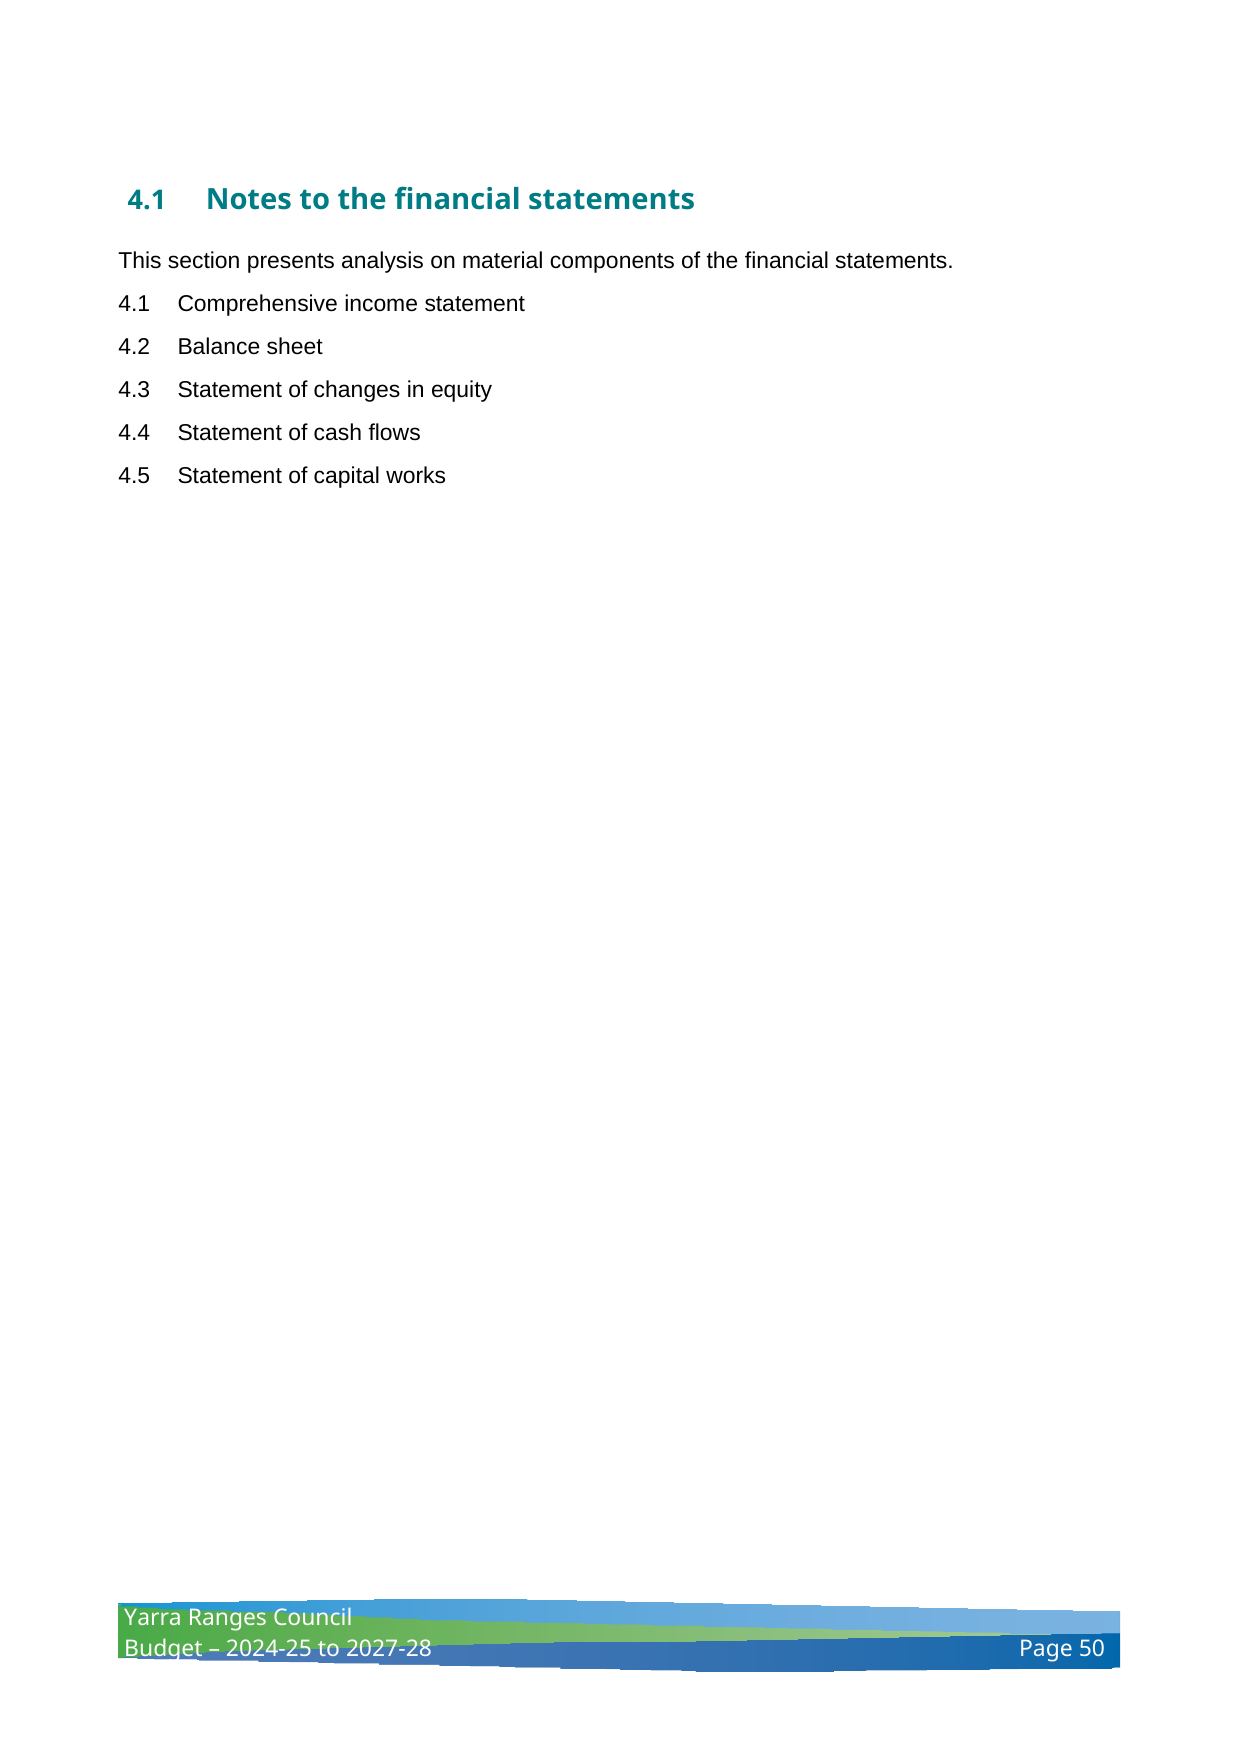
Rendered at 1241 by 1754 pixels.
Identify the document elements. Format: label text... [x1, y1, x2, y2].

text This section presents analysis on material components of the financial statements. [118, 247, 1122, 273]
text 4.4 Statement of cash flows [118, 419, 1122, 446]
text 4.2 Balance sheet [118, 333, 1122, 359]
text 4.5 Statement of capital works [118, 462, 1122, 489]
text 4.1 Comprehensive income statement [118, 290, 1122, 317]
text 4.3 Statement of changes in equity [118, 376, 1122, 403]
text Notes to the financial statements [127, 178, 1122, 218]
picture [118, 1599, 1121, 1672]
